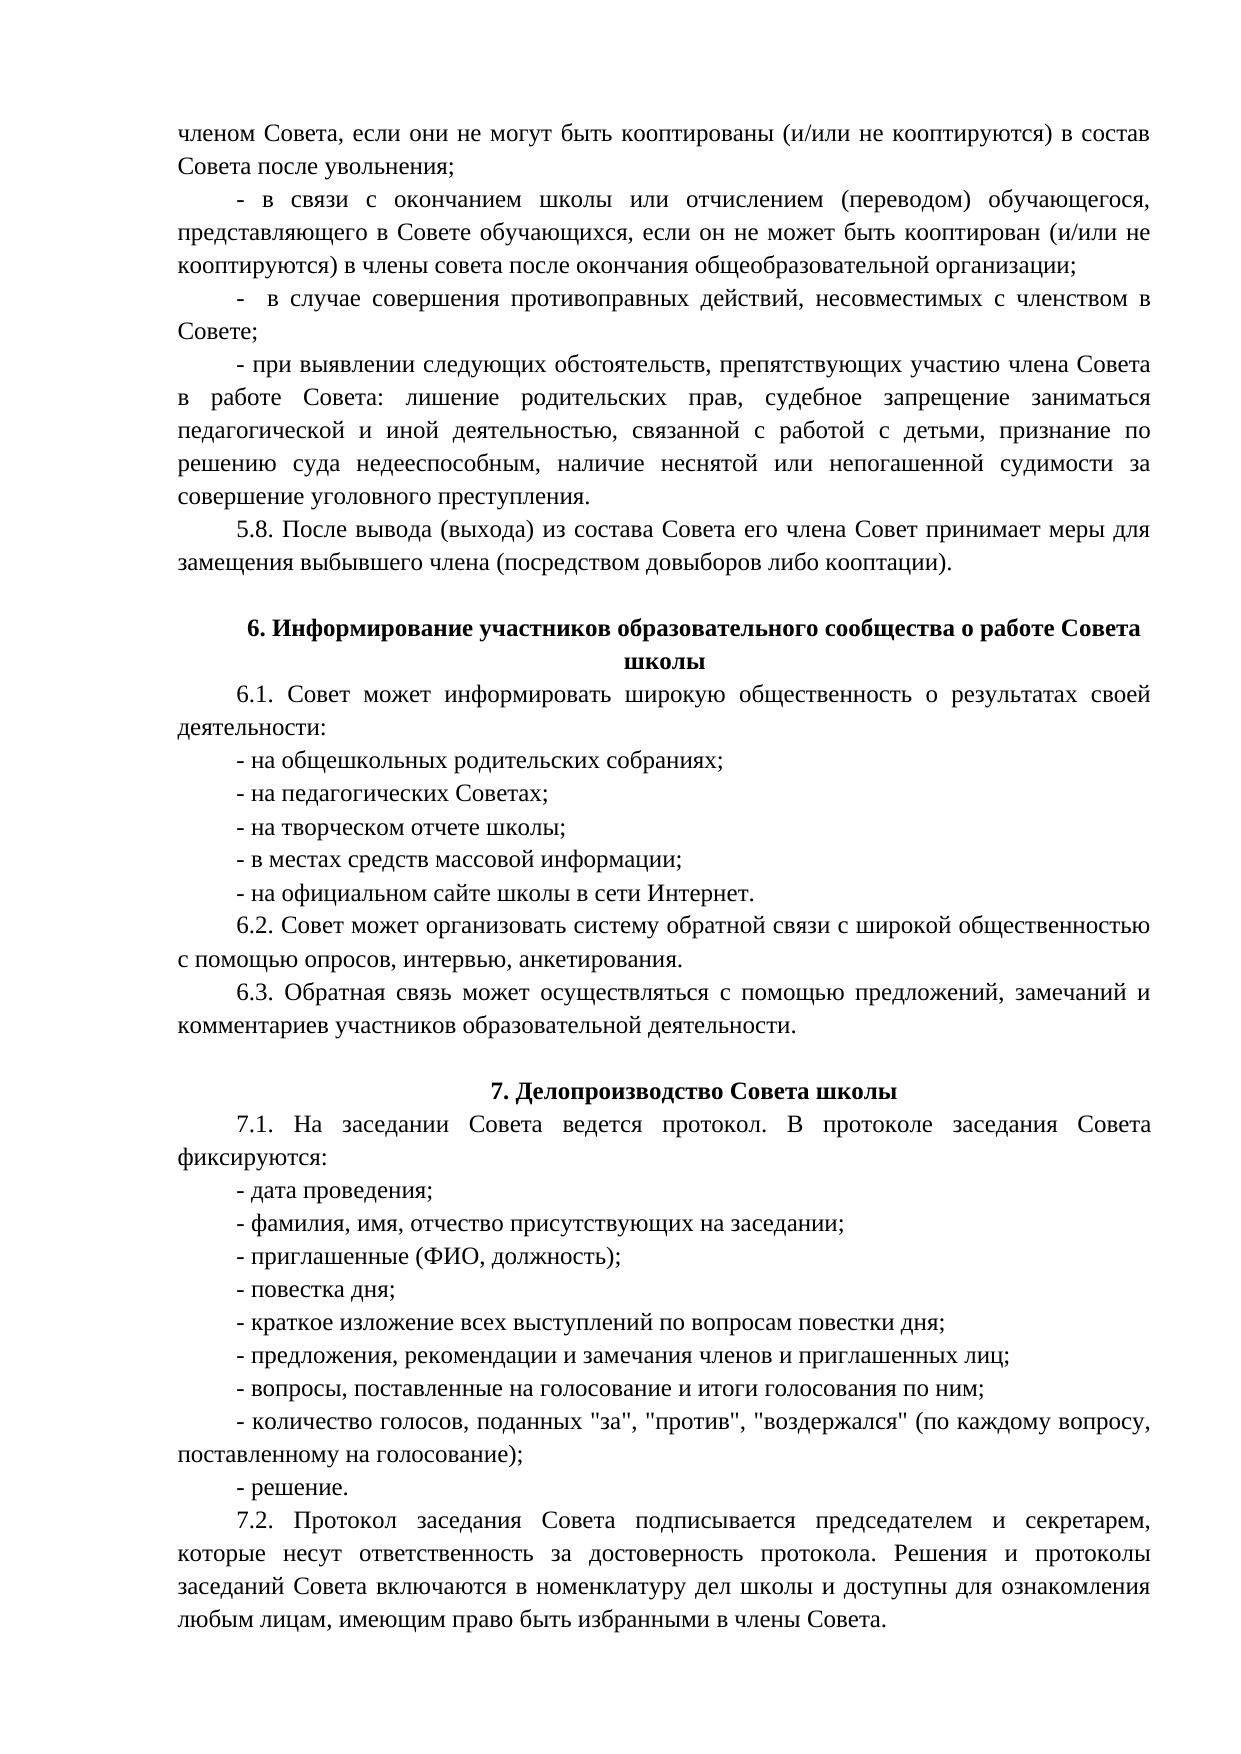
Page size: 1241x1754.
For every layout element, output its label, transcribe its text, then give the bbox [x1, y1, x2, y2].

text 5.8. После вывода (выхода) из состава Совета его члена Совет принимает меры для замещения выбывшего члена (посредством довыборов либо кооптации). [177, 514, 1152, 576]
text - на общешкольных родительских собраниях; [177, 746, 1152, 774]
text - на официальном сайте школы в сети Интернет. [177, 878, 1152, 906]
text 6.3. Обратная связь может осуществляться с помощью предложений, замечаний и комментариев участников образовательной деятельности. [177, 977, 1152, 1038]
text - на педагогических Советах; [177, 778, 1152, 807]
text - краткое изложение всех выступлений по вопросам повестки дня; [177, 1307, 1152, 1336]
text - повестка дня; [177, 1274, 1152, 1303]
text - при выявлении следующих обстоятельств, препятствующих участию члена Совета в работе Совета: лишение родительских прав, судебное запрещение заниматься педагогической и иной деятельностью, связанной с работой с детьми, признание по решению суда недееспособным, наличие неснятой или непогашенной судимости за совершение уголовного преступления. [177, 349, 1152, 510]
text - в местах средств массовой информации; [177, 844, 1152, 873]
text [177, 118, 1152, 180]
text - в связи с окончанием школы или отчислением (переводом) обучающегося, представляющего в Совете обучающихся, если он не может быть кооптирован (и/или не кооптируются) в члены совета после окончания общеобразовательной организации; [177, 184, 1152, 279]
text - фамилия, имя, отчество присутствующих на заседании; [177, 1208, 1152, 1237]
text - на творческом отчете школы; [177, 812, 1152, 840]
text 6.1. Совет может информировать широкую общественность о результатах своей деятельности: [177, 679, 1152, 741]
text - количество голосов, поданных "за", "против", "воздержался" (по каждому вопросу, поставленному на голосование); [177, 1406, 1152, 1468]
text 6.2. Совет может организовать систему обратной связи с широкой общественностью с помощью опросов, интервью, анкетирования. [177, 911, 1152, 972]
text - решение. [177, 1472, 1152, 1501]
text 7.2. Протокол заседания Совета подписывается председателем и секретарем, которые несут ответственность за достоверность протокола. Решения и протоколы заседаний Совета включаются в номенклатуру дел школы и доступны для ознакомления любым лицам, имеющим право быть избранными в члены Совета. [177, 1505, 1152, 1633]
text - предложения, рекомендации и замечания членов и приглашенных лиц; [177, 1340, 1152, 1369]
text - вопросы, поставленные на голосование и итоги голосования по ним; [177, 1373, 1152, 1402]
text - в случае совершения противоправных действий, несовместимых с членством в Совете; [177, 283, 1152, 345]
text - приглашенные (ФИО, должность); [177, 1241, 1152, 1269]
text 7. Делопроизводство Совета школы [177, 1076, 1152, 1104]
text - дата проведения; [177, 1175, 1152, 1203]
text 6. Информирование участников образовательного сообщества о работе Совета школы [177, 613, 1152, 675]
text 7.1. На заседании Совета ведется протокол. В протоколе заседания Совета фиксируются: [177, 1109, 1152, 1171]
